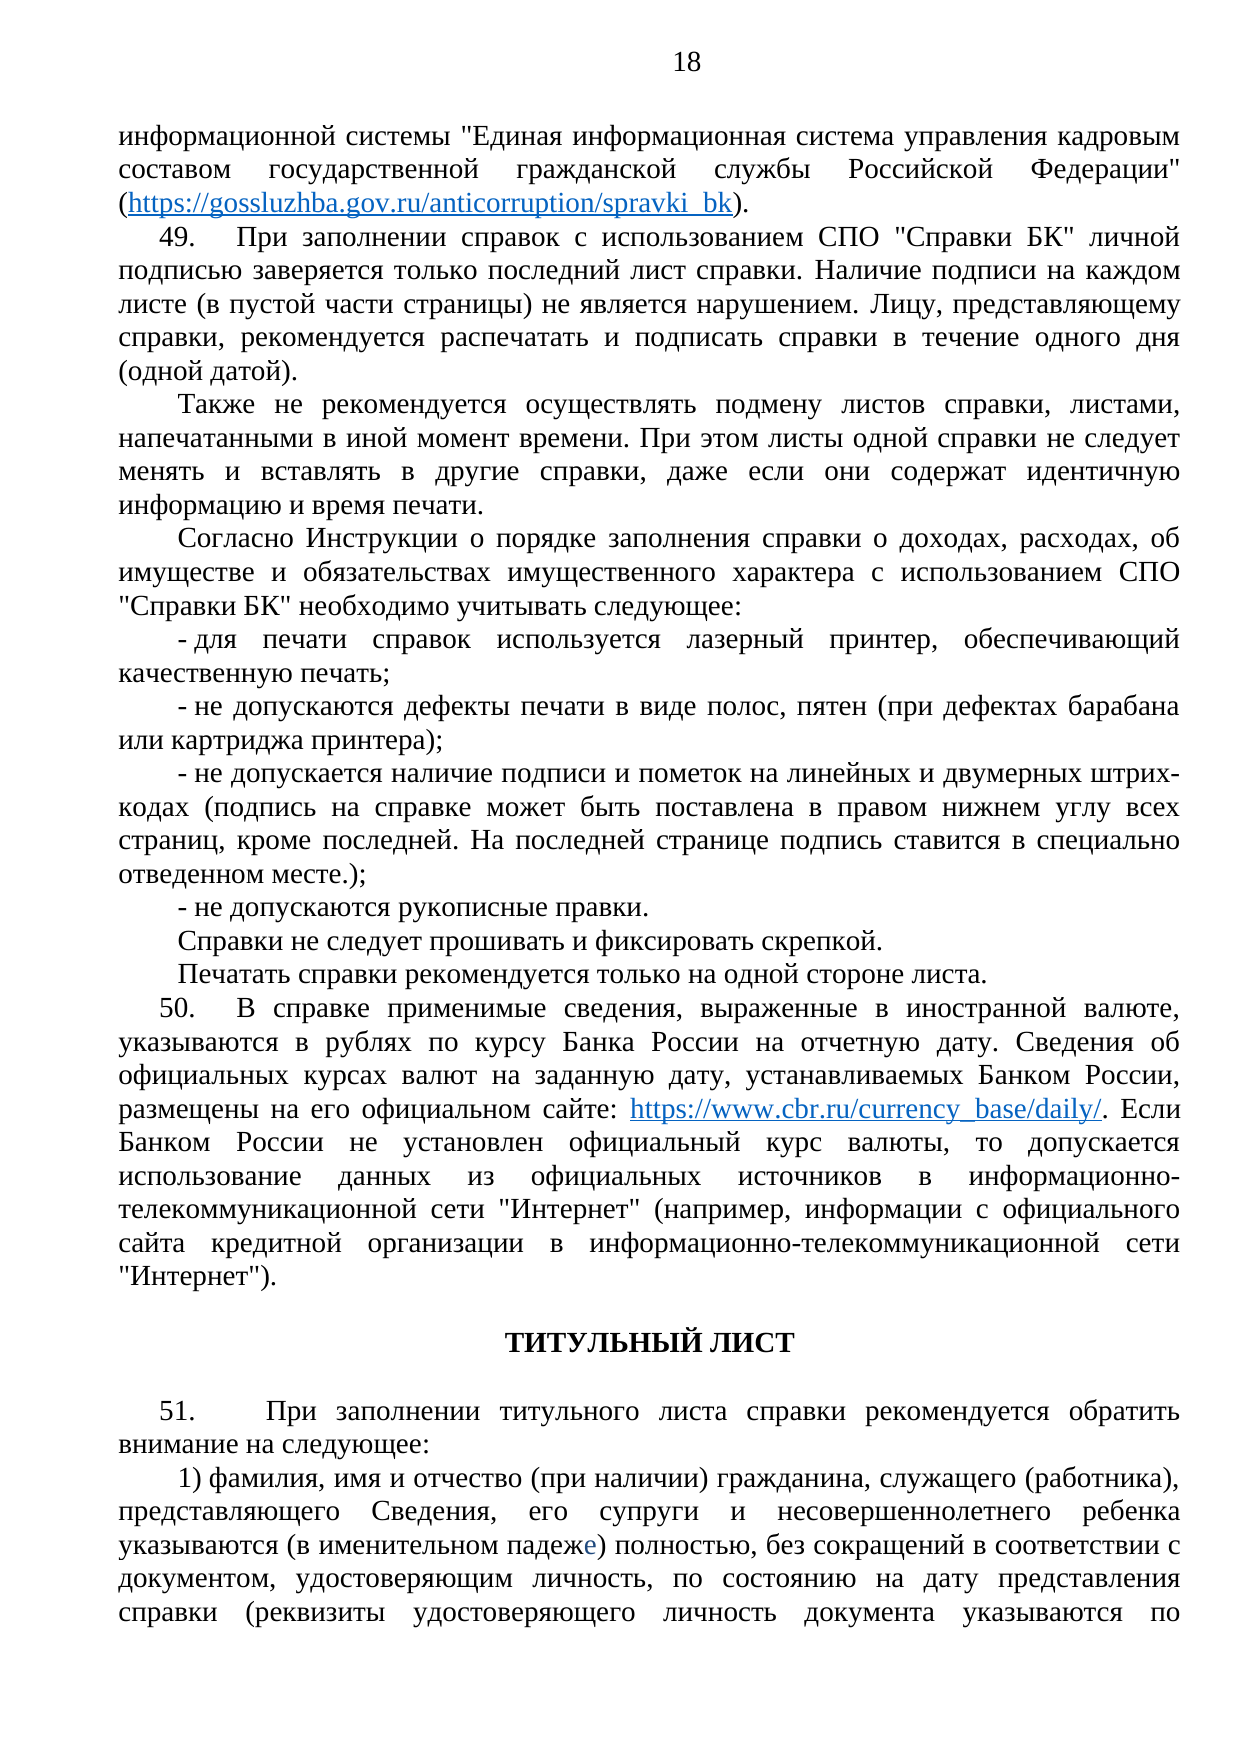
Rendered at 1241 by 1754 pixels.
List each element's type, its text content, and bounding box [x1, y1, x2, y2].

list Согласно Инструкции о порядке заполнения справки о доходах, расходах, об имуществе и обязательствах имущественного характера с использованием СПО "Справки БК" необходимо учитывать следующее: [118, 521, 1181, 621]
list В справке применимые сведения, выраженные в иностранной валюте, указываются в рублях по курсу Банка России на отчетную дату. Сведения об официальных курсах валют на заданную дату, устанавливаемых Банком России, размещены на его официальном сайте: https://www.cbr.ru/currency_base/daily/. Если Банком России не установлен официальный курс валюты, то допускается использование данных из официальных источников в информационно-телекоммуникационной сети "Интернет" (например, информации с официального сайта кредитной организации в информационно-телекоммуникационной сети "Интернет"). [118, 990, 1181, 1292]
list ТИТУЛЬНЫЙ ЛИСТ [118, 1326, 1181, 1359]
list - не допускается наличие подписи и пометок на линейных и двумерных штрих-кодах (подпись на справке может быть поставлена в правом нижнем углу всех страниц, кроме последней. На последней странице подпись ставится в специально отведенном месте.); [118, 755, 1181, 889]
list Также не рекомендуется осуществлять подмену листов справки, листами, напечатанными в иной момент времени. При этом листы одной справки не следует менять и вставлять в другие справки, даже если они содержат идентичную информацию и время печати. [118, 386, 1181, 521]
list - не допускаются дефекты печати в виде полос, пятен (при дефектах барабана или картриджа принтера); [118, 688, 1181, 755]
list - для печати справок используется лазерный принтер, обеспечивающий качественную печать; [118, 621, 1181, 688]
list Печатать справки рекомендуется только на одной стороне листа. [118, 957, 1181, 990]
list При заполнении титульного листа справки рекомендуется обратить внимание на следующее: [118, 1393, 1181, 1460]
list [118, 118, 1181, 219]
list Справки не следует прошивать и фиксировать скрепкой. [118, 923, 1181, 957]
list При заполнении справок с использованием СПО "Справки БК" личной подписью заверяется только последний лист справки. Наличие подписи на каждом листе (в пустой части страницы) не является нарушением. Лицу, представляющему справки, рекомендуется распечатать и подписать справки в течение одного дня (одной датой). [118, 219, 1181, 386]
list - не допускаются рукописные правки. [118, 889, 1181, 923]
